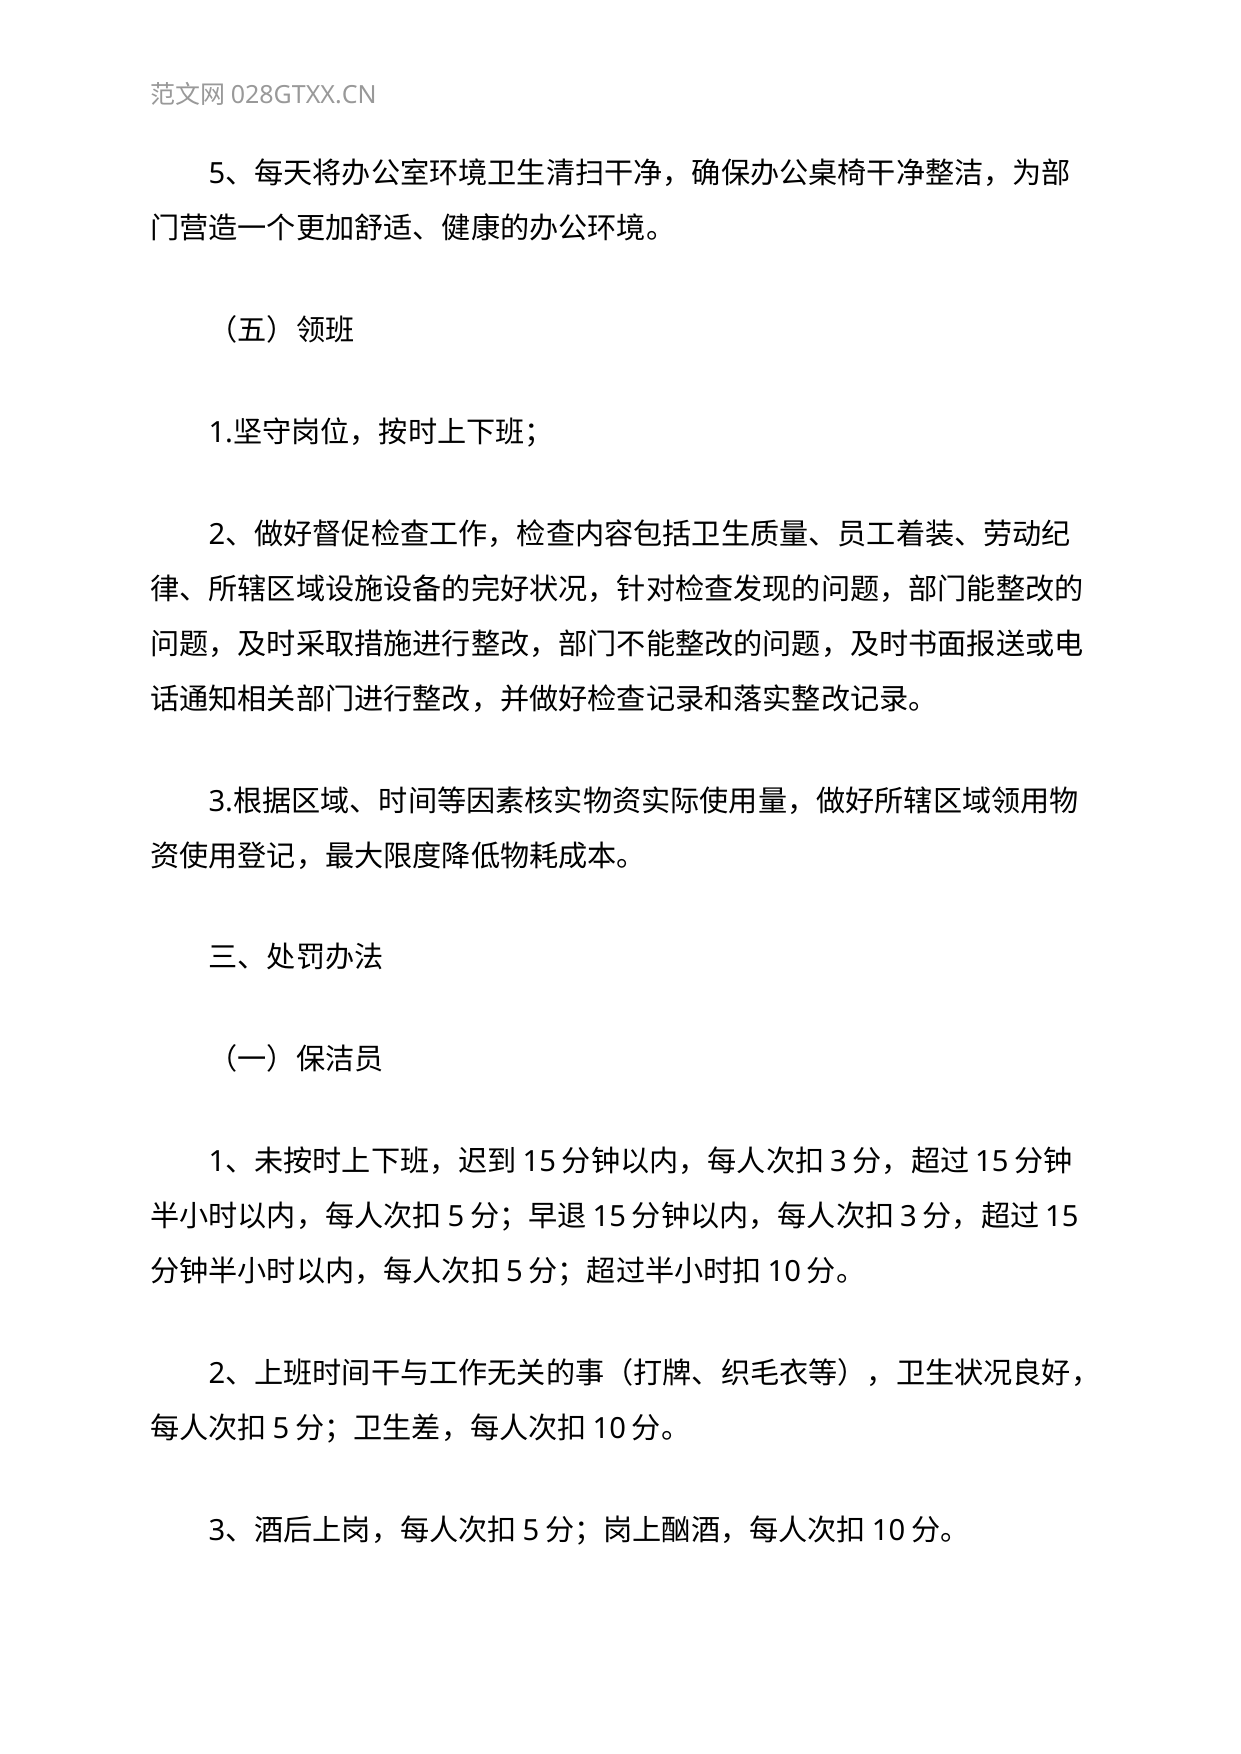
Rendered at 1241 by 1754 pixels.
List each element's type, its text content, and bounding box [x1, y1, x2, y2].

text 2、做好督促检查工作，检查内容包括卫生质量、员工着装、劳动纪律、所辖区域设施设备的完好状况，针对检查发现的问题，部门能整改的问题，及时采取措施进行整改，部门不能整改的问题，及时书面报送或电话通知相关部门进行整改，并做好检查记录和落实整改记录。 [150, 511, 1090, 718]
text 3、酒后上岗，每人次扣5分；岗上酗酒，每人次扣10分。 [150, 1506, 1090, 1549]
text （五）领班 [150, 307, 1090, 349]
text 5、每天将办公室环境卫生清扫干净，确保办公桌椅干净整洁，为部门营造一个更加舒适、健康的办公环境。 [150, 150, 1090, 247]
text 3.根据区域、时间等因素核实物资实际使用量，做好所辖区域领用物资使用登记，最大限度降低物耗成本。 [150, 777, 1090, 874]
text 2、上班时间干与工作无关的事（打牌、织毛衣等），卫生状况良好，每人次扣5分；卫生差，每人次扣10分。 [150, 1349, 1090, 1447]
text 三、处罚办法 [150, 934, 1090, 976]
text 1.坚守岗位，按时上下班； [150, 408, 1090, 451]
text （一）保洁员 [150, 1036, 1090, 1078]
text 1、未按时上下班，迟到15分钟以内，每人次扣3分，超过15分钟半小时以内，每人次扣5分；早退15分钟以内，每人次扣3分，超过15分钟半小时以内，每人次扣5分；超过半小时扣10分。 [150, 1137, 1090, 1290]
